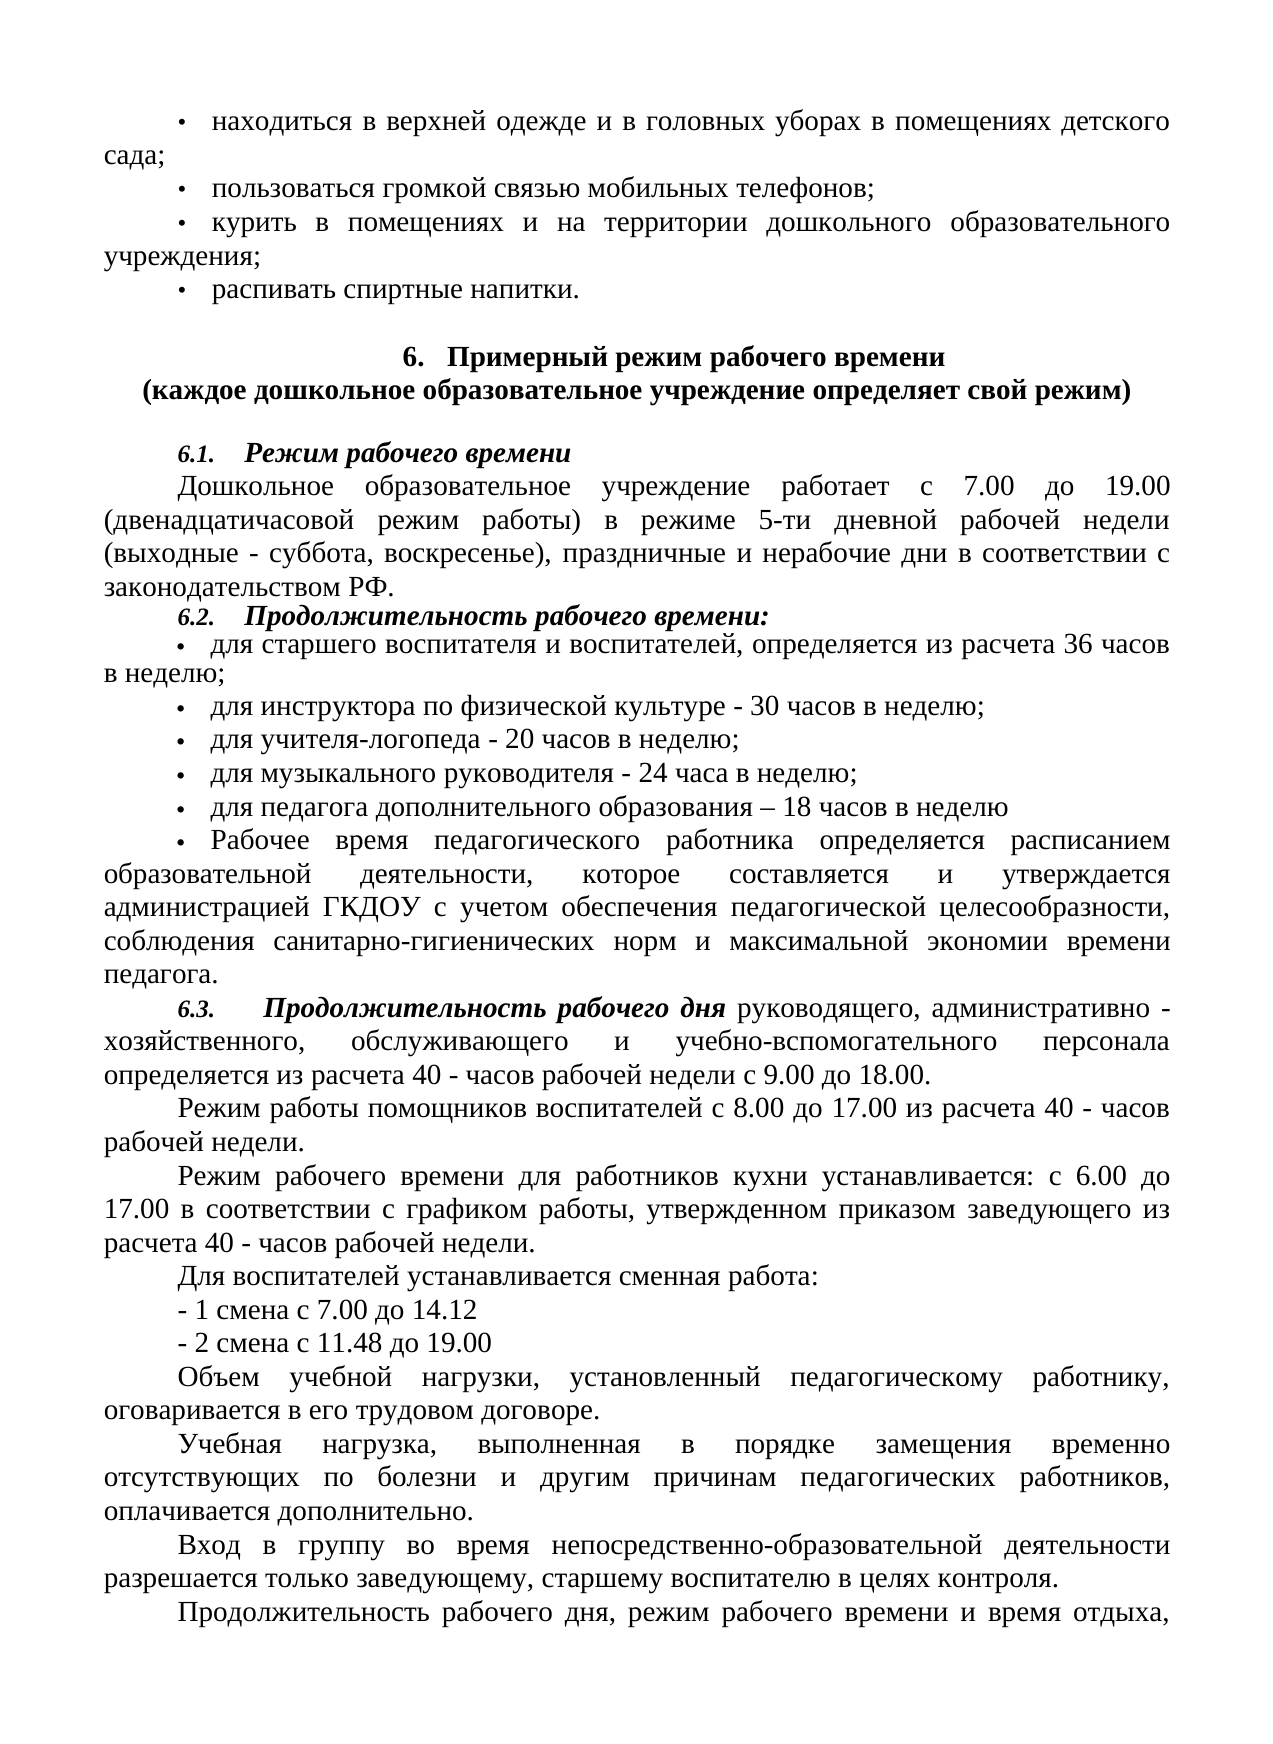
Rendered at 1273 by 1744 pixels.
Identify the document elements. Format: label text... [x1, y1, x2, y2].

list Рабочее время педагогического работника определяется расписанием образовательной деятельности, которое составляется и утверждается администрацией ГКДОУ с учетом обеспечения педагогической целесообразности, соблюдения санитарно-гигиенических норм и максимальной экономии времени педагога. [103, 822, 1170, 990]
list для учителя-логопеда - 20 часов в неделю; [103, 722, 1170, 755]
text Режим работы помощников воспитателей с 8.00 до 17.00 из расчета 40 - часов рабочей недели. [103, 1091, 1170, 1158]
list для старшего воспитателя и воспитателей, определяется из расчета 36 часов в неделю; [103, 631, 1170, 688]
subtitle Продолжительность рабочего времени: [103, 602, 1170, 631]
text - 1 смена с 7.00 до 14.12 [103, 1292, 1170, 1325]
subtitle Режим рабочего времени [103, 440, 1170, 468]
text Объем учебной нагрузки, установленный педагогическому работнику, оговаривается в его трудовом договоре. [103, 1359, 1170, 1426]
subtitle Примерный режим рабочего времени [103, 339, 1170, 372]
subtitle (каждое дошкольное образовательное учреждение определяет свой режим) [103, 372, 1170, 406]
list находиться в верхней одежде и в головных уборах в помещениях детского сада; [103, 103, 1170, 171]
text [103, 1594, 1170, 1627]
text Учебная нагрузка, выполненная в порядке замещения временно отсутствующих по болезни и другим причинам педагогических работников, оплачивается дополнительно. [103, 1426, 1170, 1527]
text Для воспитателей устанавливается сменная работа: [103, 1258, 1170, 1292]
list Продолжительность рабочего дня руководящего, административно - хозяйственного, обслуживающего и учебно-вспомогательного персонала определяется из расчета 40 - часов рабочей недели с 9.00 до 18.00. [103, 990, 1170, 1091]
text - 2 смена с 11.48 до 19.00 [103, 1325, 1170, 1359]
list распивать спиртные напитки. [103, 271, 1170, 305]
list курить в помещениях и на территории дошкольного образовательного учреждения; [103, 204, 1170, 271]
text Режим рабочего времени для работников кухни устанавливается: с 6.00 до 17.00 в соответствии с графиком работы, утвержденном приказом заведующего из расчета 40 - часов рабочей недели. [103, 1158, 1170, 1258]
list для педагога дополнительного образования – 18 часов в неделю [103, 789, 1170, 822]
text Дошкольное образовательное учреждение работает с 7.00 до 19.00 (двенадцатичасовой режим работы) в режиме 5-ти дневной рабочей недели (выходные - суббота, воскресенье), праздничные и нерабочие дни в соответствии с законодательством РФ. [103, 468, 1170, 602]
list для музыкального руководителя - 24 часа в неделю; [103, 755, 1170, 789]
list пользоваться громкой связью мобильных телефонов; [103, 171, 1170, 204]
list для инструктора по физической культуре - 30 часов в неделю; [103, 688, 1170, 722]
text Вход в группу во время непосредственно-образовательной деятельности разрешается только заведующему, старшему воспитателю в целях контроля. [103, 1527, 1170, 1594]
